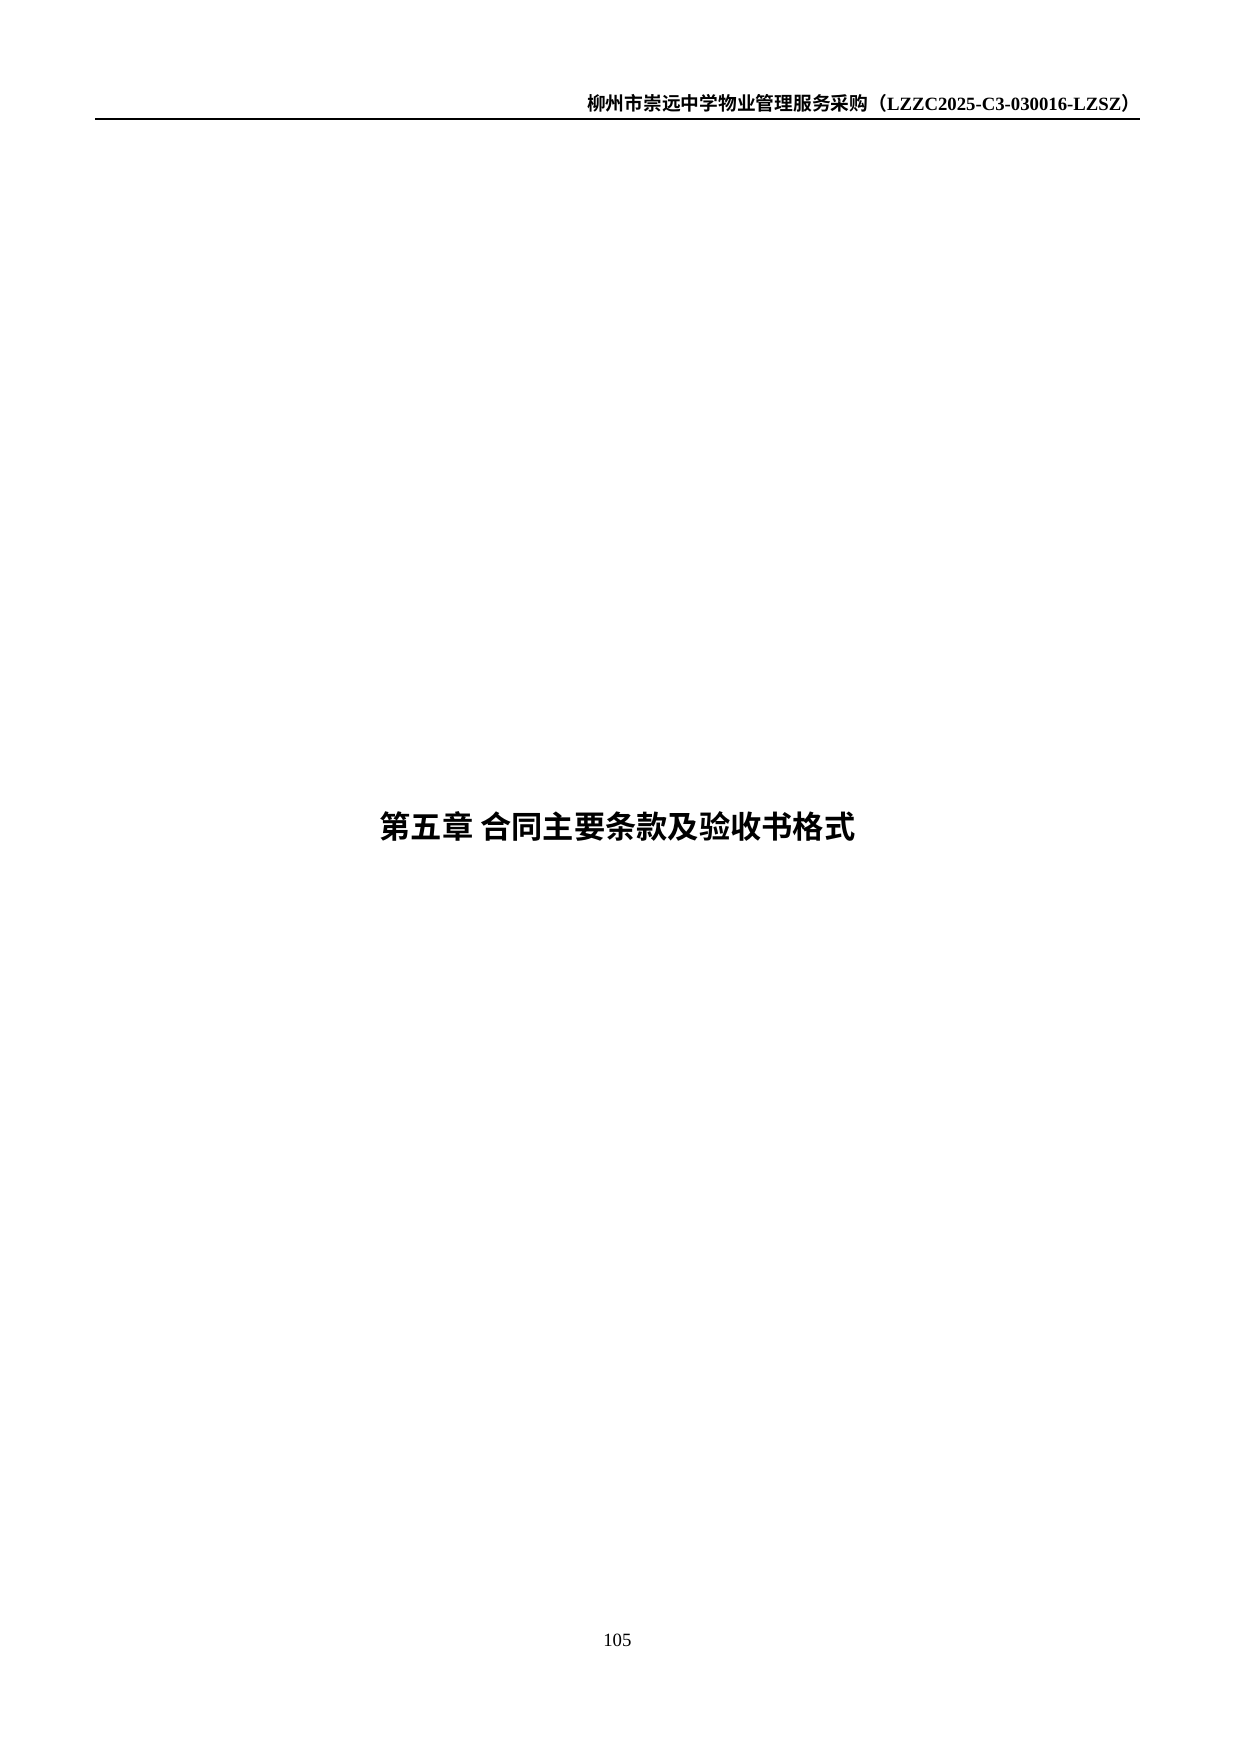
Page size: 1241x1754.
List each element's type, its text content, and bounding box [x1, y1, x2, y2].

subtitle 第五章 合同主要条款及验收书格式 [94, 792, 1140, 857]
